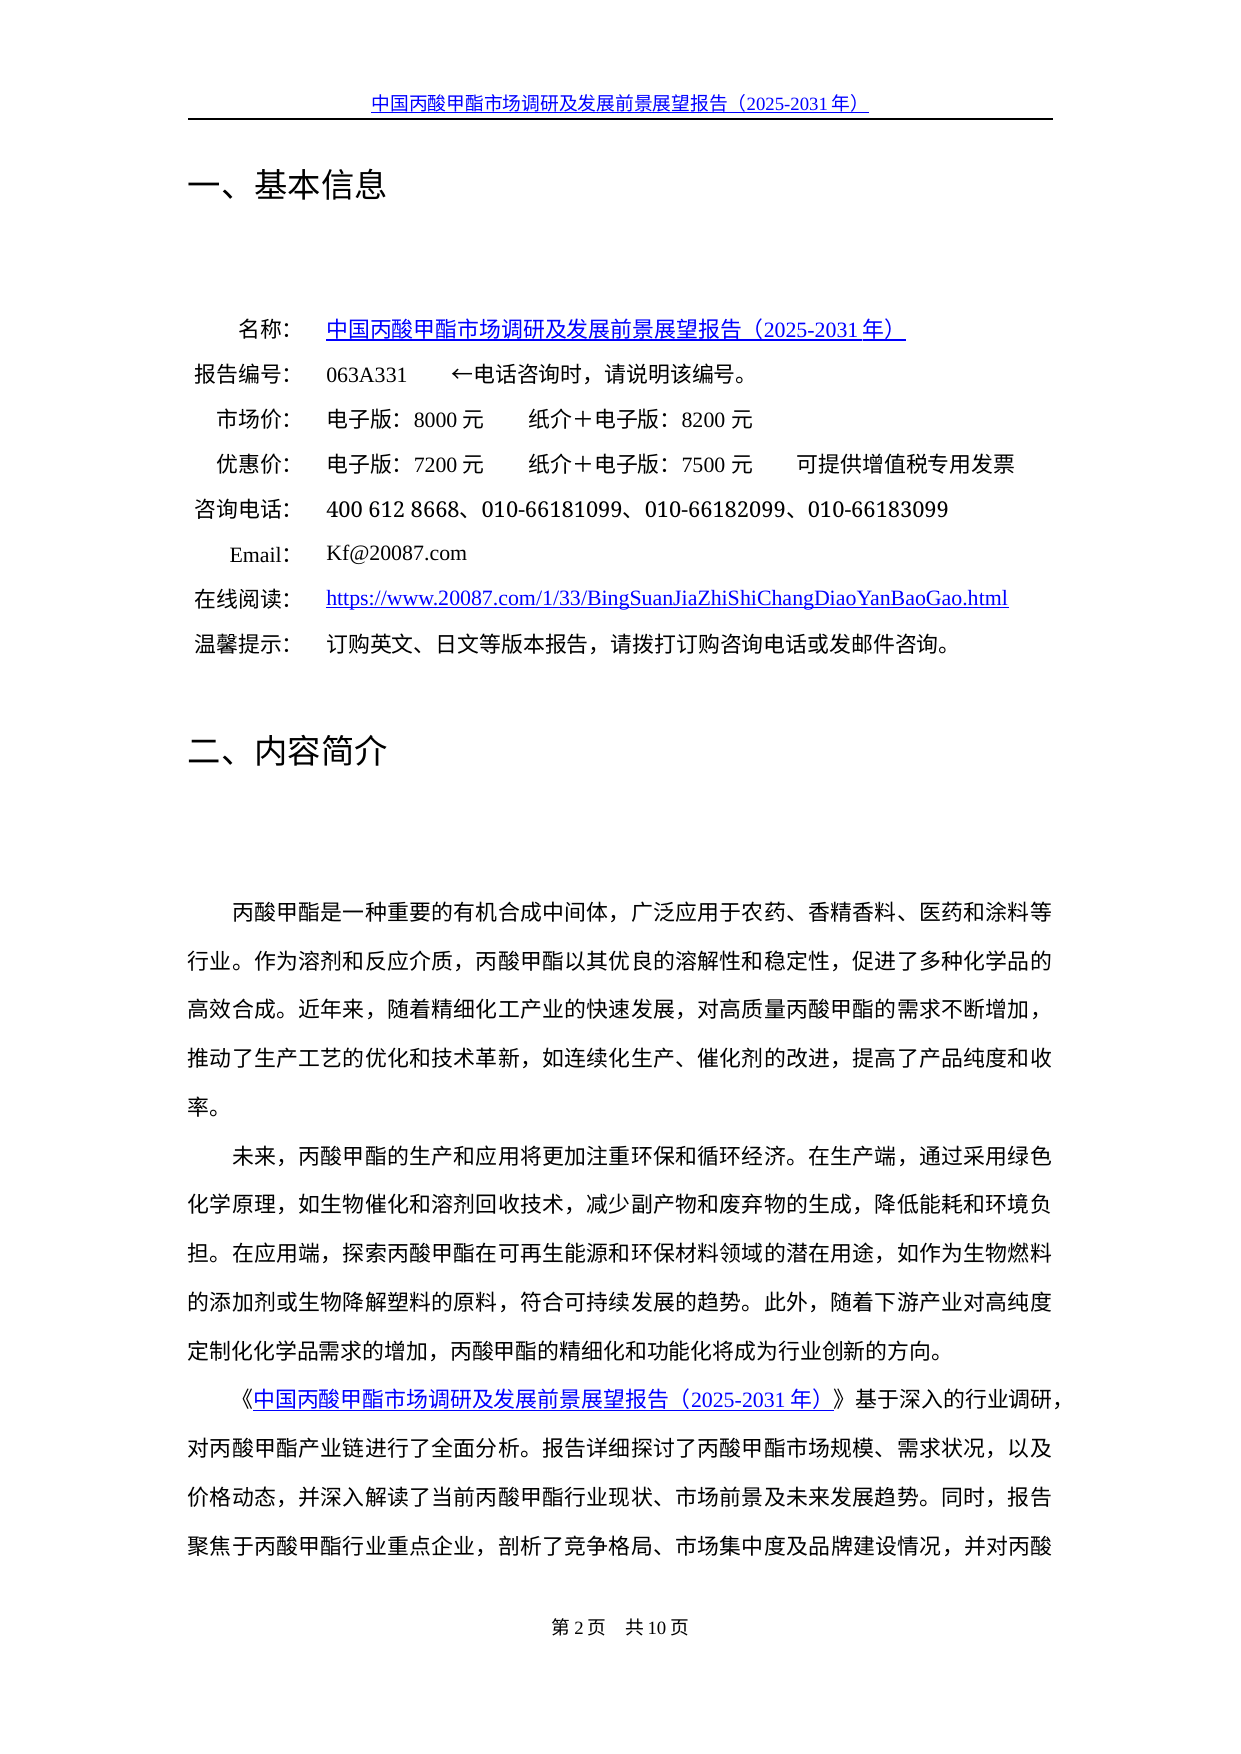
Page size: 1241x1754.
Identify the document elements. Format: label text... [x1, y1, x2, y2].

table_cell 温馨提示： [167, 627, 315, 672]
table_cell 优惠价： [167, 447, 315, 492]
title 一、基本信息 [187, 150, 1053, 215]
table_cell 咨询电话： [167, 492, 315, 537]
table_cell 报告编号： [167, 357, 315, 402]
table_header 名称： [167, 312, 315, 357]
table_cell Email： [167, 537, 315, 582]
table_cell 订购英文、日文等版本报告，请拨打订购咨询电话或发邮件咨询。 [315, 627, 1073, 672]
table_cell 市场价： [167, 402, 315, 447]
table_cell 在线阅读： [167, 582, 315, 627]
table_cell Kf@20087.com [315, 537, 1073, 582]
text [187, 894, 1053, 1561]
table_cell 电子版：7200 元 纸介＋电子版：7500 元 可提供增值税专用发票 [315, 447, 1073, 492]
table_cell 400 612 8668、010-66181099、010-66182099、010-66183099 [315, 492, 1073, 537]
title 二、内容简介 [187, 717, 1053, 782]
table_cell [315, 582, 1073, 627]
table_cell 电子版：8000 元 纸介＋电子版：8200 元 [315, 402, 1073, 447]
table_header 中国丙酸甲酯市场调研及发展前景展望报告（2025-2031年） [315, 312, 1073, 357]
table_cell 063A331 ←电话咨询时，请说明该编号。 [315, 357, 1073, 402]
